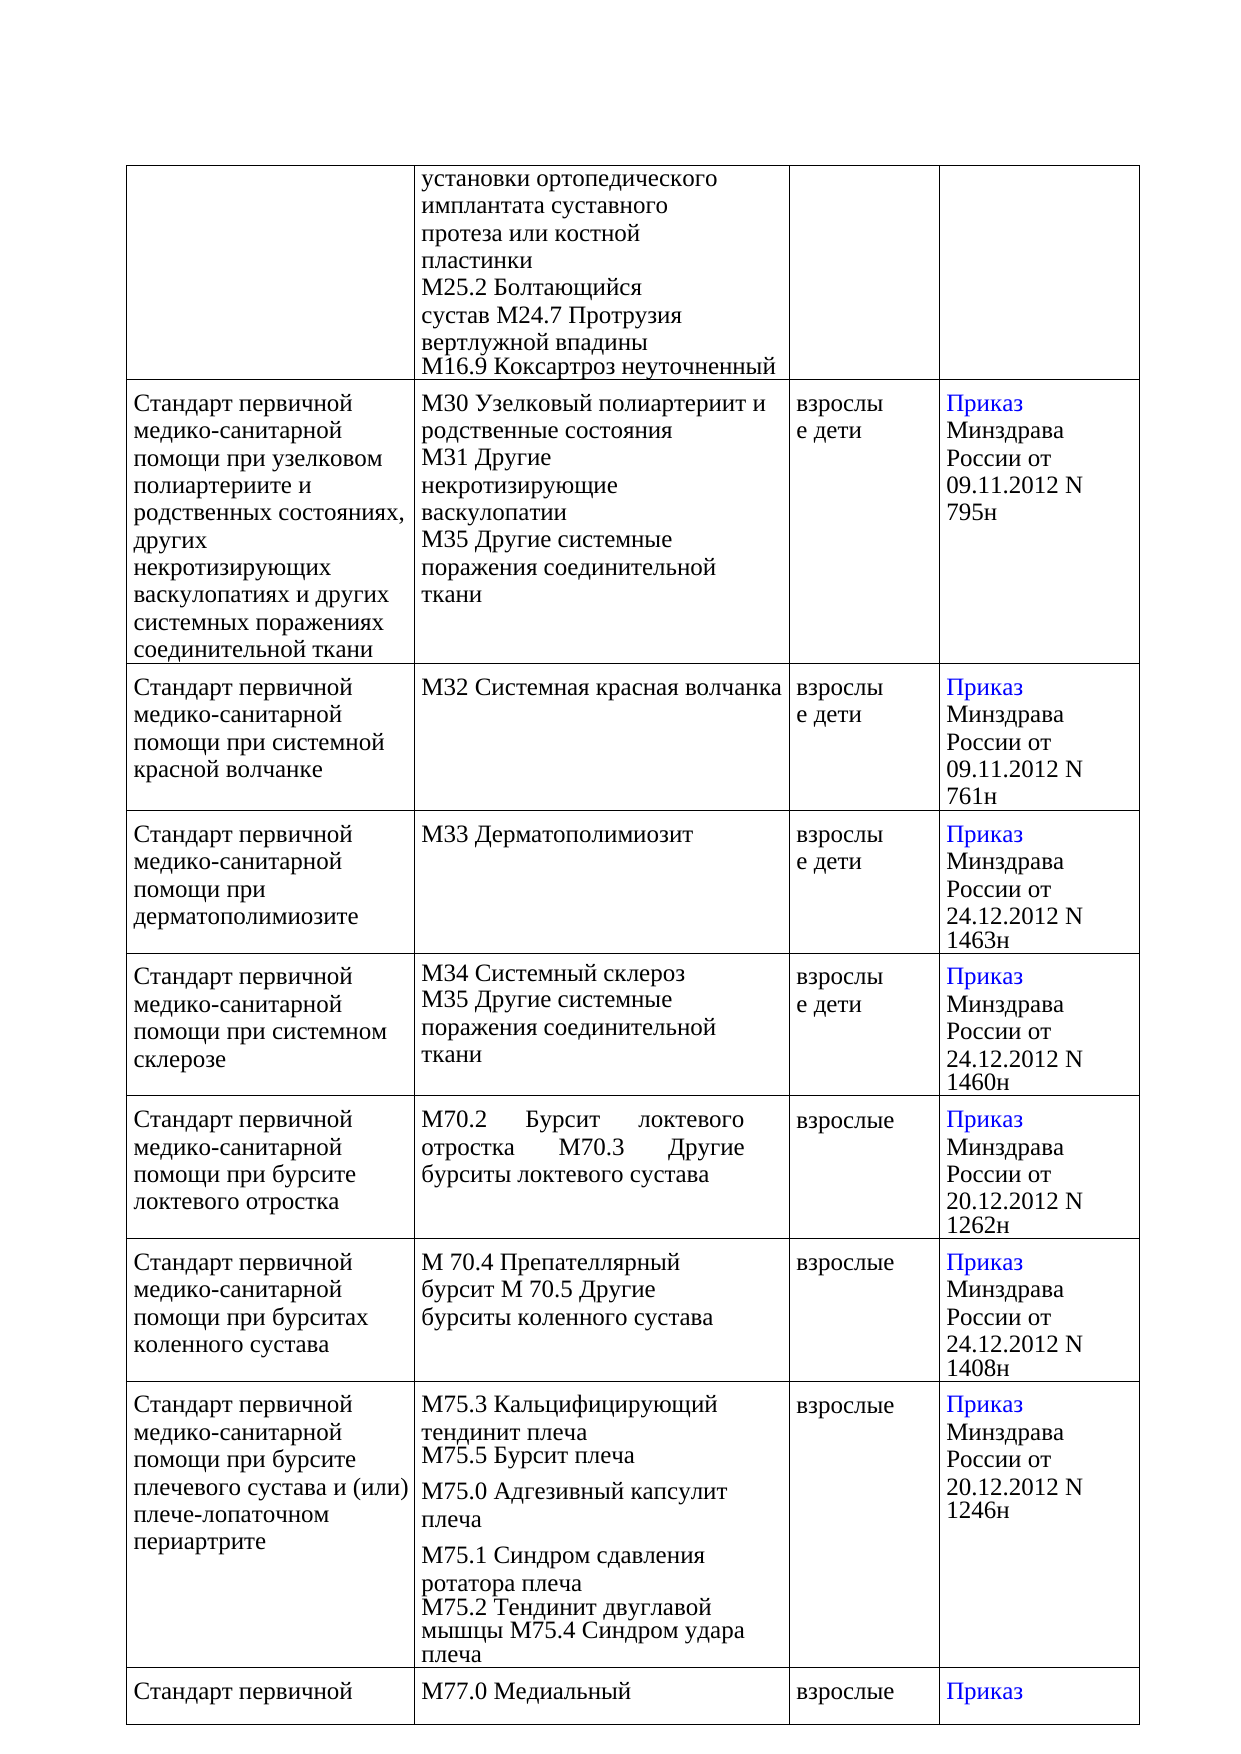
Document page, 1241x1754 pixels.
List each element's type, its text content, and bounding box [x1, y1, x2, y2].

table_cell взрослые дети [790, 954, 939, 1095]
table_cell взрослые [790, 1239, 939, 1381]
table_cell Приказ Минздрава России от 20.12.2012 N 1262н [940, 1096, 1139, 1238]
table_cell Приказ Минздрава России от 24.12.2012 N 1463н [940, 811, 1139, 953]
table_cell Стандарт первичной медико-санитарной помощи при дерматополимиозите [127, 811, 414, 953]
table_cell Стандарт первичной медико-санитарной помощи при бурсите локтевого отростка [127, 1096, 414, 1238]
table_cell M70.2 Бурсит локтевого отростка M70.3 Другие бурситы локтевого сустава [415, 1096, 789, 1238]
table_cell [127, 1668, 414, 1724]
table_cell взрослые дети [790, 380, 939, 663]
table_cell [127, 166, 414, 379]
table_cell [790, 166, 939, 379]
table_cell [415, 1668, 789, 1724]
table_cell Стандарт первичной медико-санитарной помощи при бурситах коленного сустава [127, 1239, 414, 1381]
table_cell взрослые дети [790, 664, 939, 810]
table_cell Приказ Минздрава России от 24.12.2012 N 1408н [940, 1239, 1139, 1381]
table_cell Стандарт первичной медико-санитарной помощи при бурсите плечевого сустава и (или) плече-лопаточном периартрите [127, 1382, 414, 1667]
table_cell взрослые дети [790, 811, 939, 953]
table_cell M30 Узелковый полиартериит и родственные состояния M31 Другие некротизирующие васкулопатии M35 Другие системные поражения соединительной ткани [415, 380, 789, 663]
table_cell Приказ Минздрава России от 20.12.2012 N 1246н [940, 1382, 1139, 1667]
table_cell Приказ Минздрава России от 09.11.2012 N 761н [940, 664, 1139, 810]
table_cell M 70.4 Препателлярный бурсит M 70.5 Другие бурситы коленного сустава [415, 1239, 789, 1381]
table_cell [940, 1668, 1139, 1724]
table_cell Приказ Минздрава России от 24.12.2012 N 1460н [940, 954, 1139, 1095]
table_cell M34 Системный склероз M35 Другие системные поражения соединительной ткани [415, 954, 789, 1095]
table_cell Стандарт первичной медико-санитарной помощи при системной красной волчанке [127, 664, 414, 810]
table_cell M75.3 Кальцифицирующий тендинит плеча M75.5 Бурсит плеча M75.0 Адгезивный капсулит плеча M75.1 Синдром сдавления ротатора плеча M75.2 Тендинит двуглавой мышцы M75.4 Синдром удара плеча [415, 1382, 789, 1667]
table_cell взрослые [790, 1096, 939, 1238]
table_cell Приказ Минздрава России от 09.11.2012 N 795н [940, 380, 1139, 663]
table_cell M32 Системная красная волчанка [415, 664, 789, 810]
table_cell M33 Дерматополимиозит [415, 811, 789, 953]
table_cell взрослые [790, 1382, 939, 1667]
table_cell взрослые [790, 1668, 939, 1724]
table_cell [415, 166, 789, 379]
table_cell Стандарт первичной медико-санитарной помощи при узелковом полиартериите и родственных состояниях, других некротизирующих васкулопатиях и других системных поражениях соединительной ткани [127, 380, 414, 663]
table_cell [940, 166, 1139, 379]
table_cell Стандарт первичной медико-санитарной помощи при системном склерозе [127, 954, 414, 1095]
